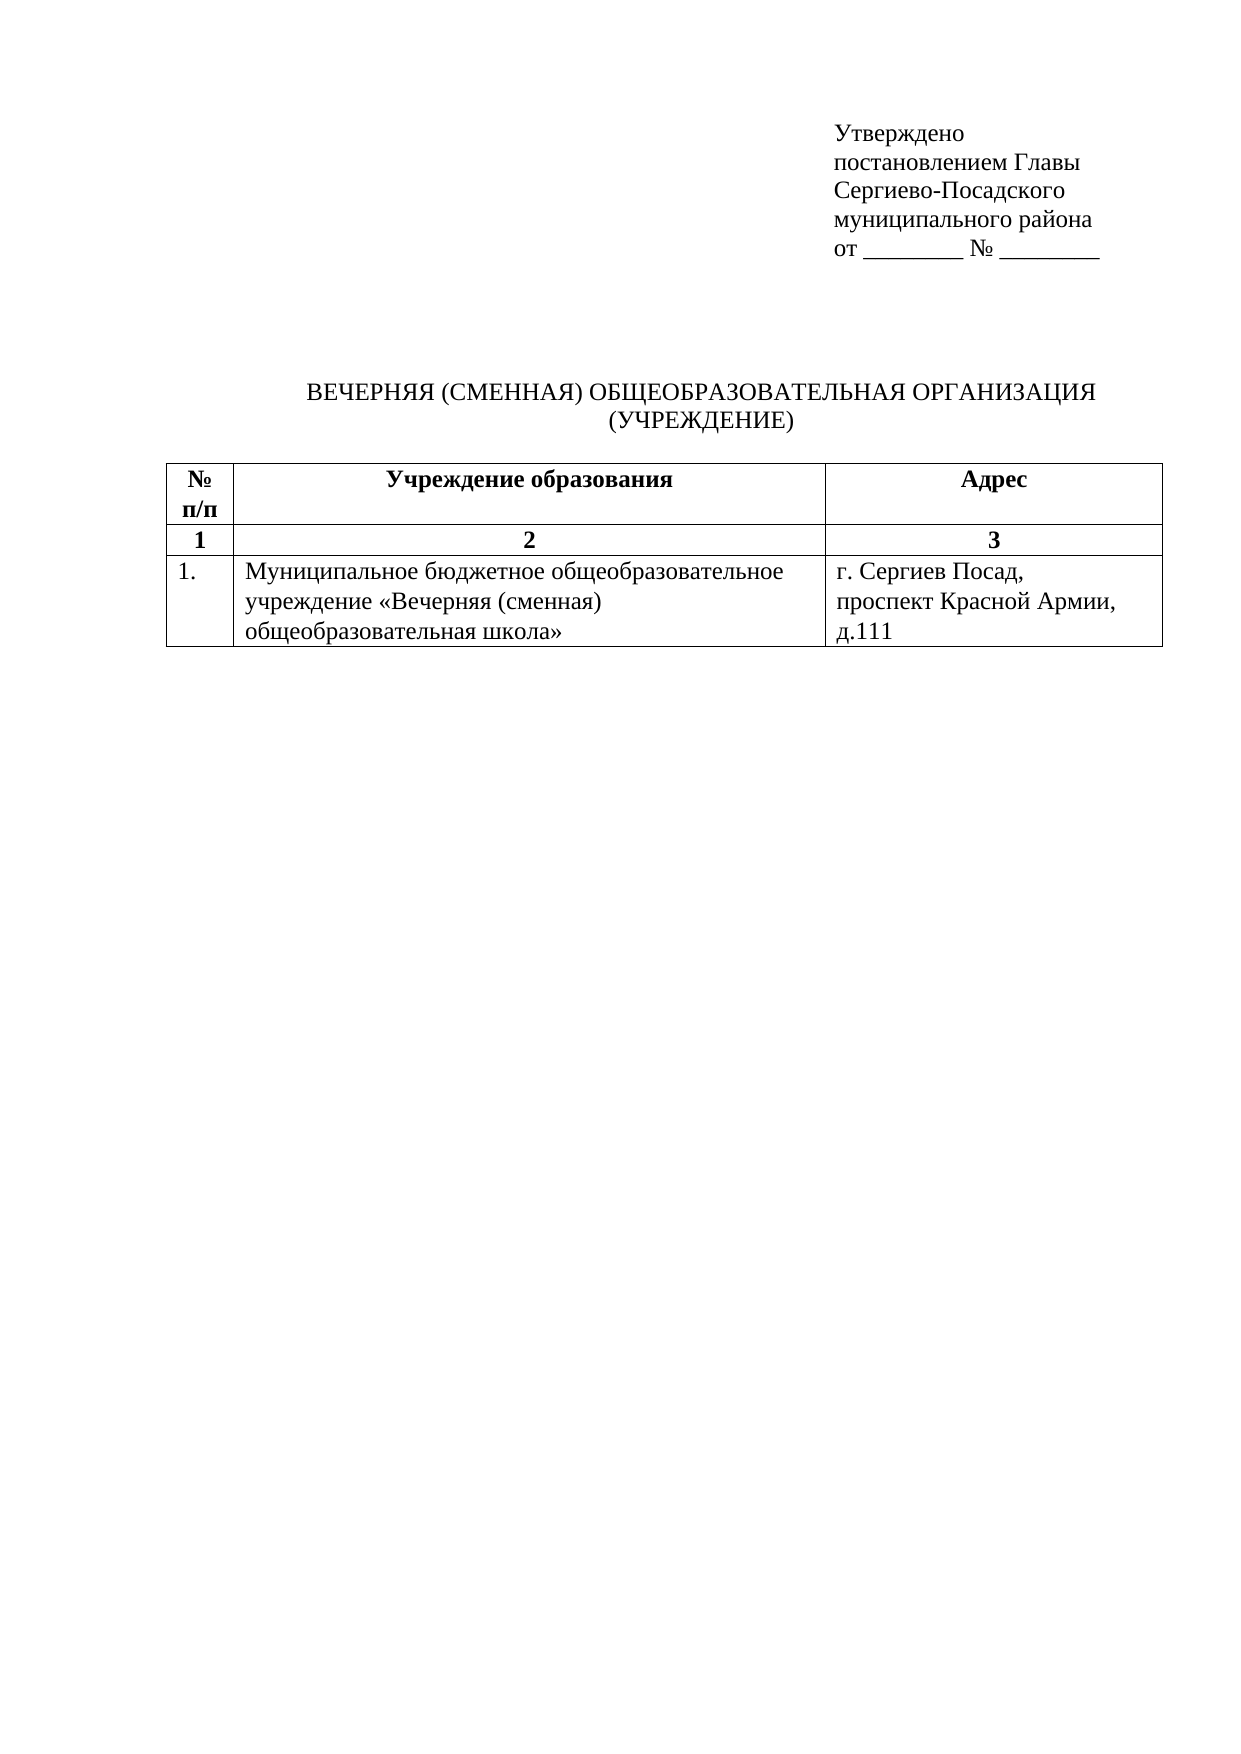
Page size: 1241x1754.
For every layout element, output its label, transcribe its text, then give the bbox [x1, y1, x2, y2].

text Утверждено [833, 118, 1152, 147]
table_cell 2 [234, 525, 825, 555]
table_header Адрес [826, 464, 1162, 524]
table_cell 1. [167, 556, 233, 646]
text постановлением Главы Сергиево-Посадского муниципального района [833, 147, 1152, 233]
table_cell г. Сергиев Посад, проспект Красной Армии, д.111 [826, 556, 1162, 646]
table_cell 3 [826, 525, 1162, 555]
text вечерняя (сменная) общеобразовательная организация (учреждение) [251, 377, 1152, 434]
table_header Учреждение образования [234, 464, 825, 524]
text от ________ № ________ [833, 233, 1152, 262]
table_header № п/п [167, 464, 233, 524]
table_cell 1 [167, 525, 233, 555]
table_cell Муниципальное бюджетное общеобразовательное учреждение «Вечерняя (сменная) общеобразовательная школа» [234, 556, 825, 646]
